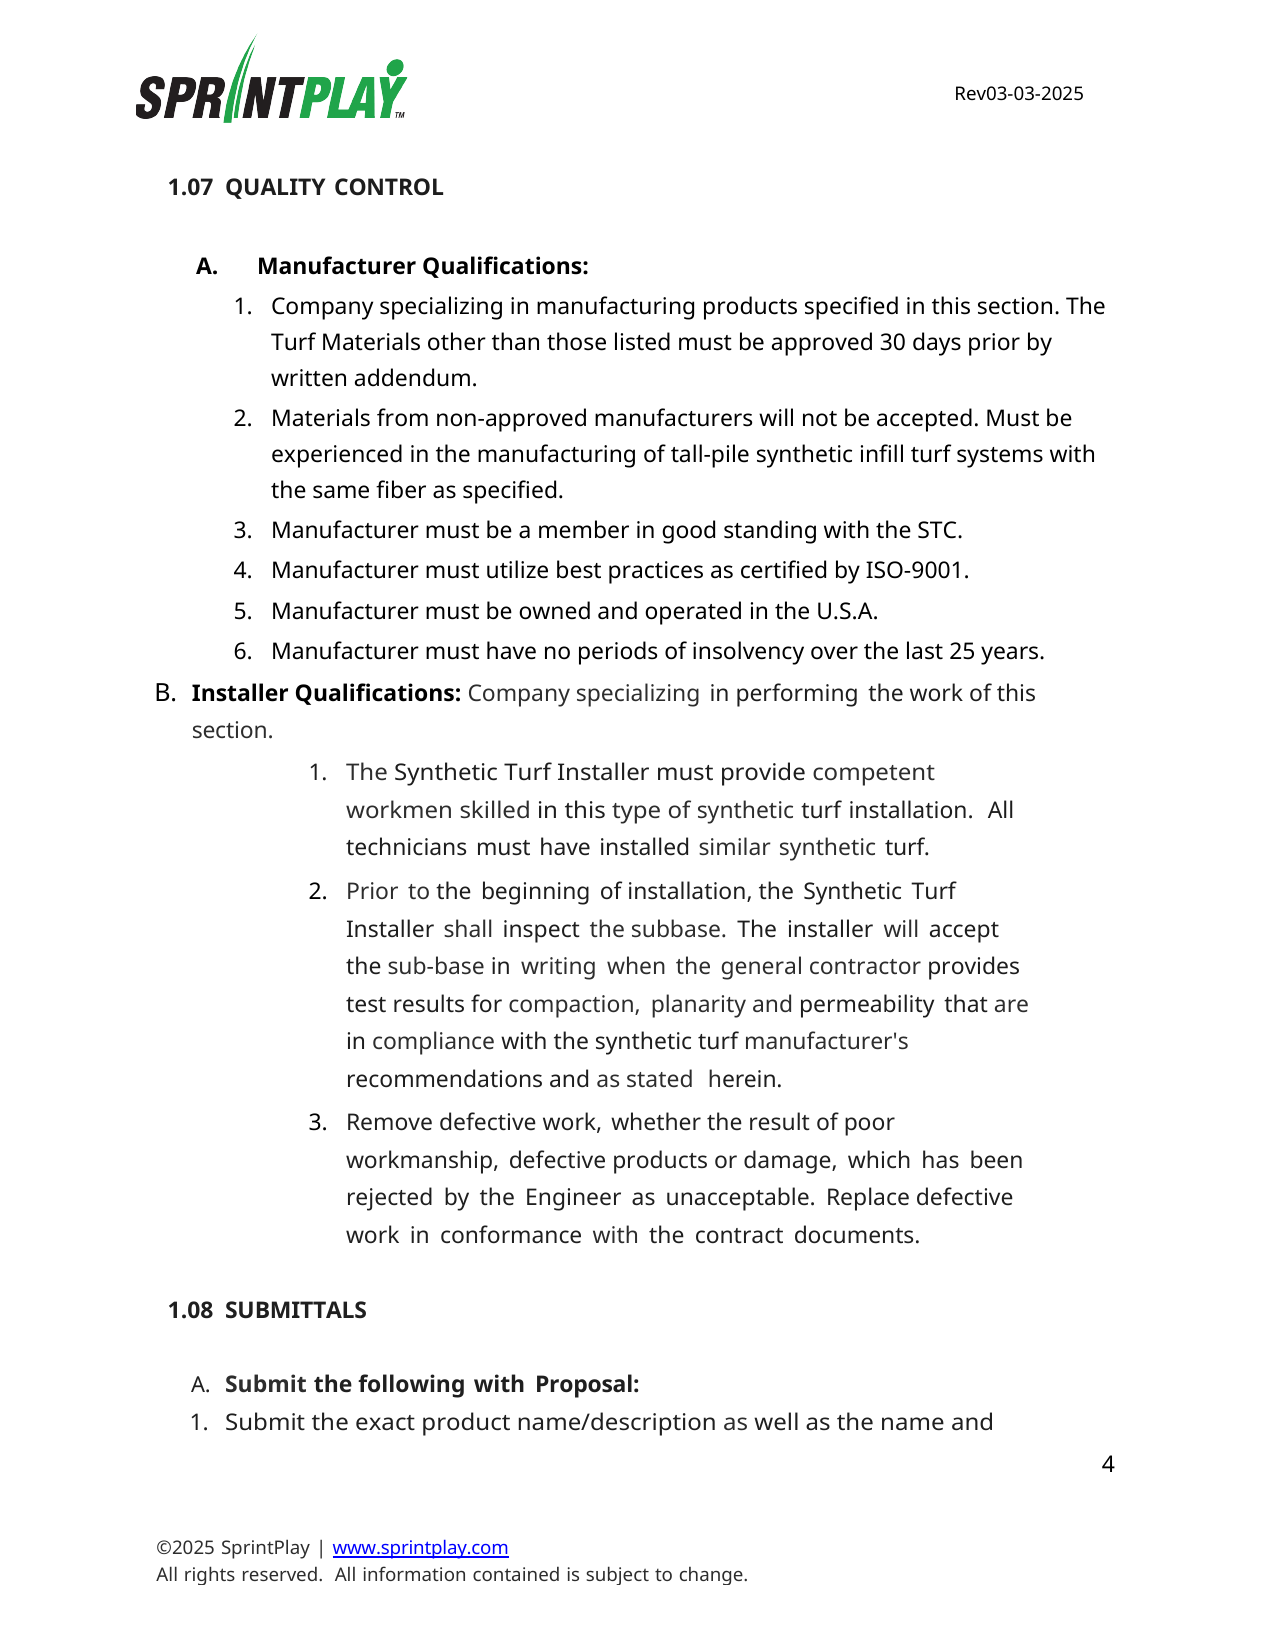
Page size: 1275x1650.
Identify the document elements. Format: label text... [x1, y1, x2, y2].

list Materials from non-approved manufacturers will not be accepted. Must be experienced in the manufacturing of tall-pile synthetic infill turf systems with the same fiber as specified. [233, 402, 1114, 505]
list Prior to the beginning of installation, the Synthetic Turf Installer shall inspect the subbase. The installer will accept the sub-base in writing when the general contractor provides test results for compaction, planarity and permeability that are in compliance with the synthetic turf manufacturer's recommendations and as stated herein. [308, 875, 1042, 1094]
list The Synthetic Turf Installer must provide competent workmen skilled in this type of synthetic turf installation. All technicians must have installed similar synthetic turf. [308, 756, 1042, 862]
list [189, 1406, 1016, 1437]
list Remove defective work, whether the result of poor workmanship, defective products or damage, which has been rejected by the Engineer as unacceptable. Replace defective work in conformance with the contract documents. [308, 1106, 1042, 1250]
list Manufacturer must be owned and operated in the U.S.A. [233, 595, 1114, 626]
list Installer Qualifications: Company specializing in performing the work of this section. [154, 675, 1114, 745]
list Manufacturer Qualifications: [196, 250, 1114, 281]
picture [136, 33, 408, 123]
list Company specializing in manufacturing products specified in this section. The Turf Materials other than those listed must be approved 30 days prior by written addendum. [233, 290, 1114, 393]
subtitle QUALITY CONTROL [167, 171, 1114, 202]
subtitle Submit the following with Proposal: [191, 1368, 1114, 1399]
list Manufacturer must be a member in good standing with the STC. [233, 514, 1114, 546]
subtitle SUBMITTALS [167, 1294, 1114, 1325]
list Manufacturer must have no periods of insolvency over the last 25 years. [233, 635, 1114, 666]
list Manufacturer must utilize best practices as certified by ISO-9001. [233, 554, 1114, 586]
